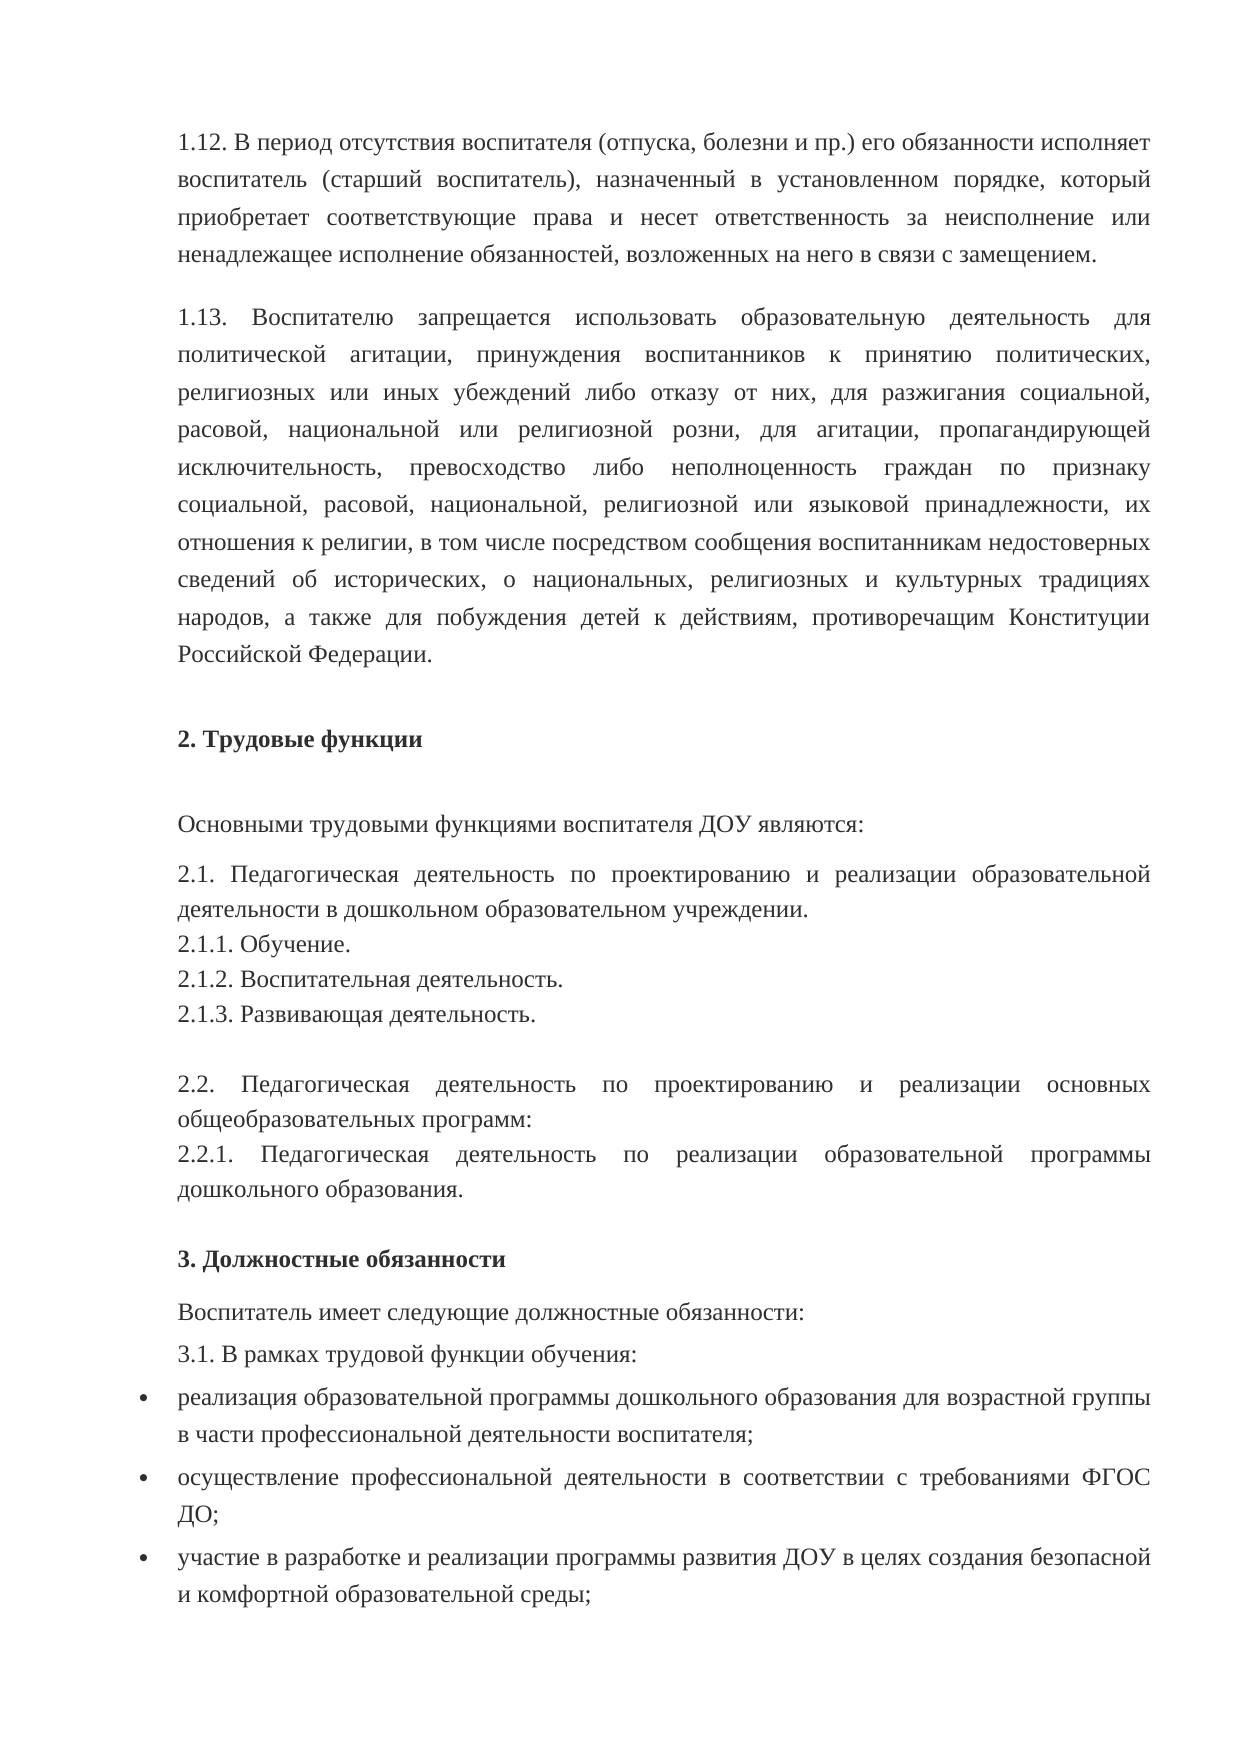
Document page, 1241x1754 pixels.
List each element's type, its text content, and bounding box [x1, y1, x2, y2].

text 2.1.3. Развивающая деятельность. [177, 993, 1152, 1028]
list осуществление профессиональной деятельности в соответствии с требованиями ФГОС ДО; [140, 1453, 1152, 1528]
text 1.12. В период отсутствия воспитателя (отпуска, болезни и пр.) его обязанности исполняет воспитатель (старший воспитатель), назначенный в установленном порядке, который приобретает соответствующие права и несет ответственность за неисполнение или ненадлежащее исполнение обязанностей, возложенных на него в связи с замещением. [177, 118, 1152, 268]
list реализация образовательной программы дошкольного образования для возрастной группы в части профессиональной деятельности воспитателя; [140, 1373, 1152, 1448]
text Основными трудовыми функциями воспитателя ДОУ являются: [177, 803, 1152, 838]
list участие в разработке и реализации программы развития ДОУ в целях создания безопасной и комфортной образовательной среды; [140, 1533, 1152, 1608]
text 2. Трудовые функции [177, 718, 1152, 753]
text 1.13. Воспитателю запрещается использовать образовательную деятельность для политической агитации, принуждения воспитанников к принятию политических, религиозных или иных убеждений либо отказу от них, для разжигания социальной, расовой, национальной или религиозной розни, для агитации, пропагандирующей исключительность, превосходство либо неполноценность граждан по признаку социальной, расовой, национальной, религиозной или языковой принадлежности, их отношения к религии, в том числе посредством сообщения воспитанникам недостоверных сведений об исторических, о национальных, религиозных и культурных традициях народов, а также для побуждения детей к действиям, противоречащим Конституции Российской Федерации. [177, 293, 1152, 668]
text Воспитатель имеет следующие должностные обязанности: [177, 1288, 1152, 1326]
text 2.1.2. Воспитательная деятельность. [177, 958, 1152, 993]
text 2.2.1. Педагогическая деятельность по реализации образовательной программы дошкольного образования. [177, 1133, 1152, 1203]
text 2.2. Педагогическая деятельность по проектированию и реализации основных общеобразовательных программ: [177, 1063, 1152, 1133]
text 2.1.1. Обучение. [177, 923, 1152, 958]
text 3. Должностные обязанности [177, 1238, 1152, 1273]
text 2.1. Педагогическая деятельность по проектированию и реализации образовательной деятельности в дошкольном образовательном учреждении. [177, 853, 1152, 923]
text 3.1. В рамках трудовой функции обучения: [177, 1331, 1152, 1368]
